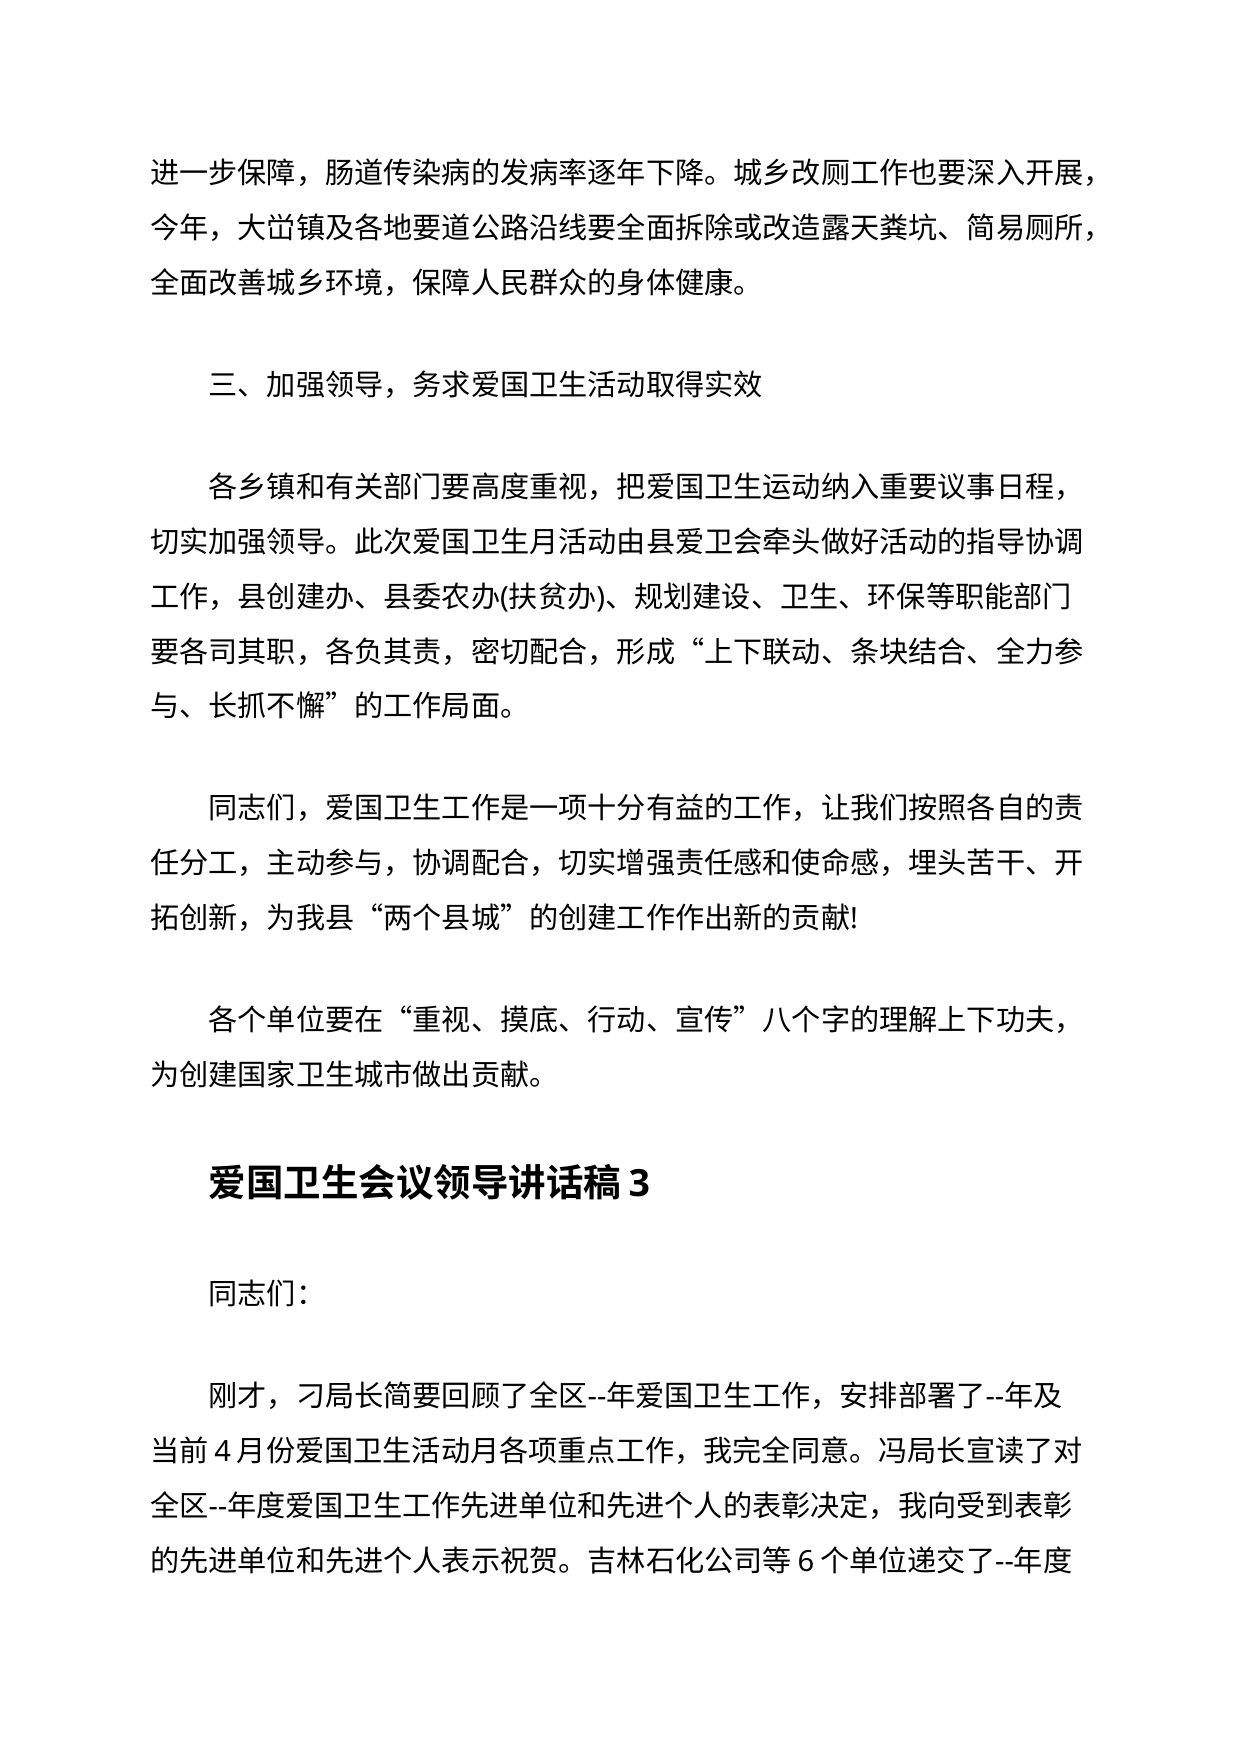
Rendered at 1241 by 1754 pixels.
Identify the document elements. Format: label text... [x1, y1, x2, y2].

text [150, 150, 1090, 302]
text 三、加强领导，务求爱国卫生活动取得实效 [150, 362, 1090, 404]
text 各个单位要在“重视、摸底、行动、宣传”八个字的理解上下功夫，为创建国家卫生城市做出贡献。 [150, 997, 1090, 1094]
text 同志们，爱国卫生工作是一项十分有益的工作，让我们按照各自的责任分工，主动参与，协调配合，切实增强责任感和使命感，埋头苦干、开拓创新，为我县“两个县城”的创建工作作出新的贡献! [150, 785, 1090, 937]
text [150, 1373, 1090, 1580]
text 同志们： [150, 1271, 1090, 1313]
text 各乡镇和有关部门要高度重视，把爱国卫生运动纳入重要议事日程，切实加强领导。此次爱国卫生月活动由县爱卫会牵头做好活动的指导协调工作，县创建办、县委农办(扶贫办)、规划建设、卫生、环保等职能部门要各司其职，各负其责，密切配合，形成“上下联动、条块结合、全力参与、长抓不懈”的工作局面。 [150, 463, 1090, 725]
text 爱国卫生会议领导讲话稿3 [150, 1153, 1090, 1208]
